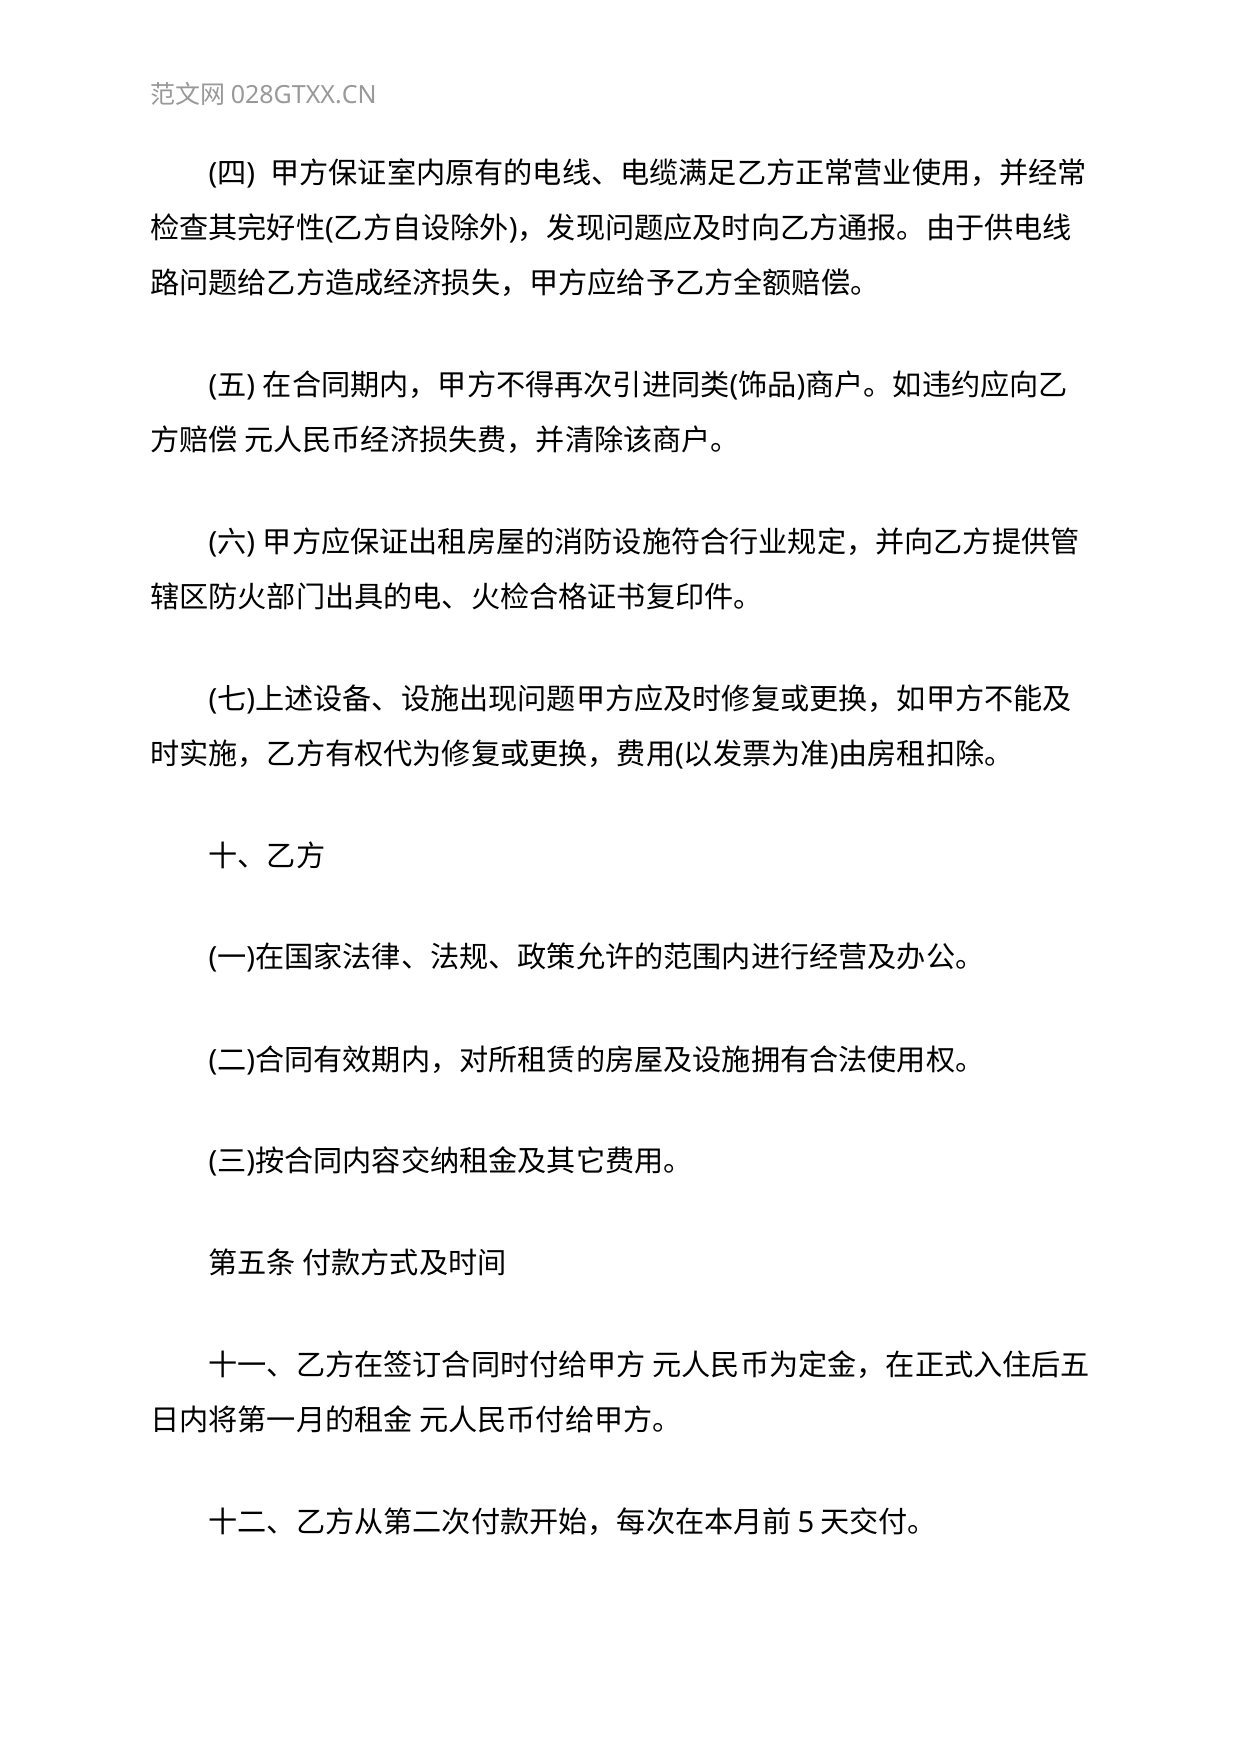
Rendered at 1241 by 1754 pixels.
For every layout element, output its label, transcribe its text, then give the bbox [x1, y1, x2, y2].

text (二)合同有效期内，对所租赁的房屋及设施拥有合法使用权。 [150, 1036, 1090, 1078]
text 十一、乙方在签订合同时付给甲方 元人民币为定金，在正式入住后五日内将第一月的租金 元人民币付给甲方。 [150, 1342, 1090, 1439]
text 第五条 付款方式及时间 [150, 1240, 1090, 1282]
text (六) 甲方应保证出租房屋的消防设施符合行业规定，并向乙方提供管辖区防火部门出具的电、火检合格证书复印件。 [150, 518, 1090, 616]
text 十二、乙方从第二次付款开始，每次在本月前5天交付。 [150, 1498, 1090, 1541]
text (五) 在合同期内，甲方不得再次引进同类(饰品)商户。如违约应向乙方赔偿 元人民币经济损失费，并清除该商户。 [150, 362, 1090, 459]
text (四) 甲方保证室内原有的电线、电缆满足乙方正常营业使用，并经常检查其完好性(乙方自设除外)，发现问题应及时向乙方通报。由于供电线路问题给乙方造成经济损失，甲方应给予乙方全额赔偿。 [150, 150, 1090, 302]
text (七)上述设备、设施出现问题甲方应及时修复或更换，如甲方不能及时实施，乙方有权代为修复或更换，费用(以发票为准)由房租扣除。 [150, 675, 1090, 773]
text (一)在国家法律、法规、政策允许的范围内进行经营及办公。 [150, 934, 1090, 976]
text (三)按合同内容交纳租金及其它费用。 [150, 1138, 1090, 1180]
text 十、乙方 [150, 832, 1090, 874]
